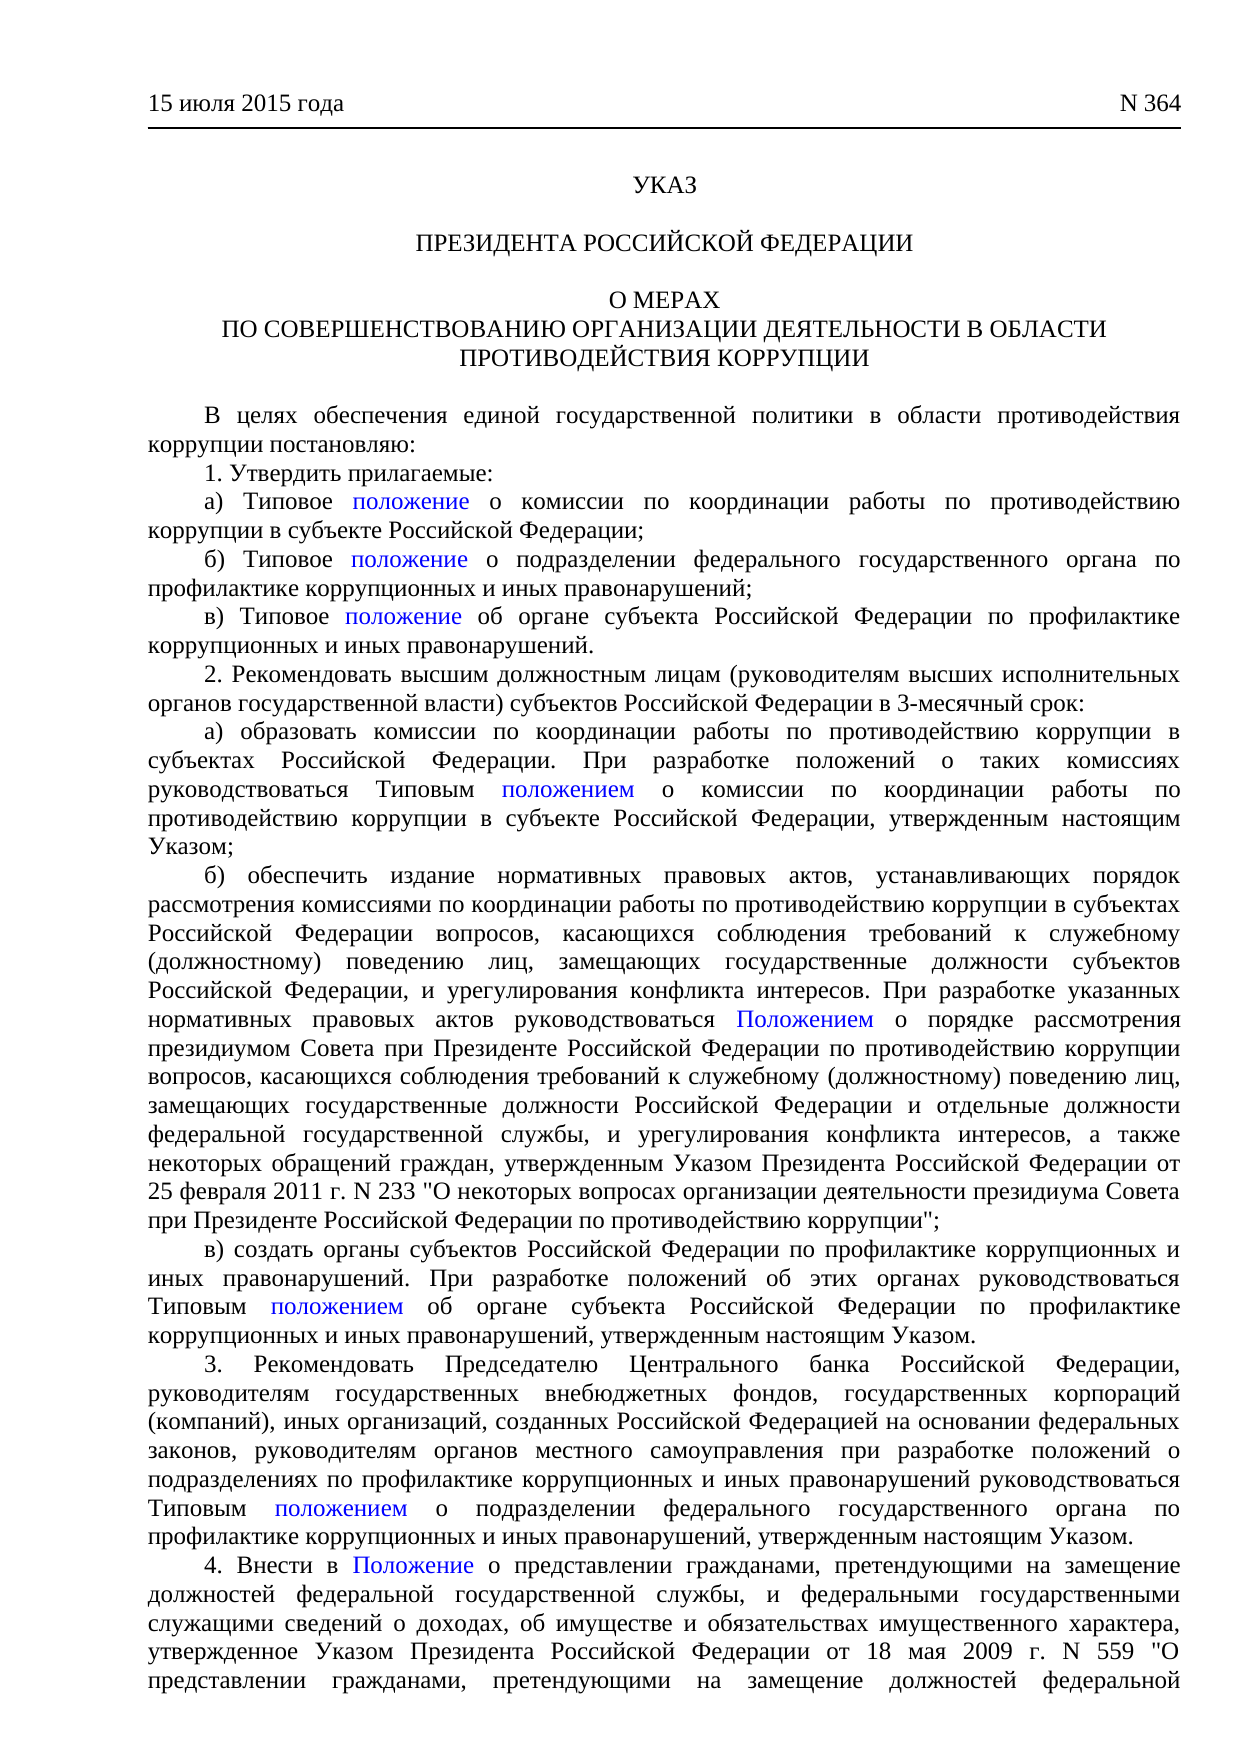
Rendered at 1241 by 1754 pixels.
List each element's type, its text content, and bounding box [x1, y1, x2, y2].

text а) Типовое положение о комиссии по координации работы по противодействию коррупции в субъекте Российской Федерации; [148, 486, 1181, 544]
text а) образовать комиссии по координации работы по противодействию коррупции в субъектах Российской Федерации. При разработке положений о таких комиссиях руководствоваться Типовым положением о комиссии по координации работы по противодействию коррупции в субъекте Российской Федерации, утвержденным настоящим Указом; [148, 716, 1181, 860]
title УКАЗ [148, 170, 1181, 199]
text б) Типовое положение о подразделении федерального государственного органа по профилактике коррупционных и иных правонарушений; [148, 544, 1181, 601]
title ПРОТИВОДЕЙСТВИЯ КОРРУПЦИИ [148, 343, 1181, 371]
table_header N 364 [664, 88, 1181, 117]
text 3. Рекомендовать Председателю Центрального банка Российской Федерации, руководителям государственных внебюджетных фондов, государственных корпораций (компаний), иных организаций, созданных Российской Федерацией на основании федеральных законов, руководителям органов местного самоуправления при разработке положений о подразделениях по профилактике коррупционных и иных правонарушений руководствоваться Типовым положением о подразделении федерального государственного органа по профилактике коррупционных и иных правонарушений, утвержденным настоящим Указом. [148, 1349, 1181, 1550]
title О МЕРАХ [148, 285, 1181, 314]
title ПРЕЗИДЕНТА РОССИЙСКОЙ ФЕДЕРАЦИИ [148, 228, 1181, 256]
text б) обеспечить издание нормативных правовых актов, устанавливающих порядок рассмотрения комиссиями по координации работы по противодействию коррупции в субъектах Российской Федерации вопросов, касающихся соблюдения требований к служебному (должностному) поведению лиц, замещающих государственные должности субъектов Российской Федерации, и урегулирования конфликта интересов. При разработке указанных нормативных правовых актов руководствоваться Положением о порядке рассмотрения президиумом Совета при Президенте Российской Федерации по противодействию коррупции вопросов, касающихся соблюдения требований к служебному (должностному) поведению лиц, замещающих государственные должности Российской Федерации и отдельные должности федеральной государственной службы, и урегулирования конфликта интересов, а также некоторых обращений граждан, утвержденным Указом Президента Российской Федерации от 25 февраля 2011 г. N 233 "О некоторых вопросах организации деятельности президиума Совета при Президенте Российской Федерации по противодействию коррупции"; [148, 860, 1181, 1234]
text В целях обеспечения единой государственной политики в области противодействия коррупции постановляю: [148, 400, 1181, 458]
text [148, 1550, 1181, 1694]
text в) создать органы субъектов Российской Федерации по профилактике коррупционных и иных правонарушений. При разработке положений об этих органах руководствоваться Типовым положением об органе субъекта Российской Федерации по профилактике коррупционных и иных правонарушений, утвержденным настоящим Указом. [148, 1234, 1181, 1349]
text 1. Утвердить прилагаемые: [148, 458, 1181, 486]
text в) Типовое положение об органе субъекта Российской Федерации по профилактике коррупционных и иных правонарушений. [148, 601, 1181, 659]
table_header 15 июля 2015 года [148, 88, 664, 117]
title ПО СОВЕРШЕНСТВОВАНИЮ ОРГАНИЗАЦИИ ДЕЯТЕЛЬНОСТИ В ОБЛАСТИ [148, 314, 1181, 343]
text 2. Рекомендовать высшим должностным лицам (руководителям высших исполнительных органов государственной власти) субъектов Российской Федерации в 3-месячный срок: [148, 659, 1181, 716]
